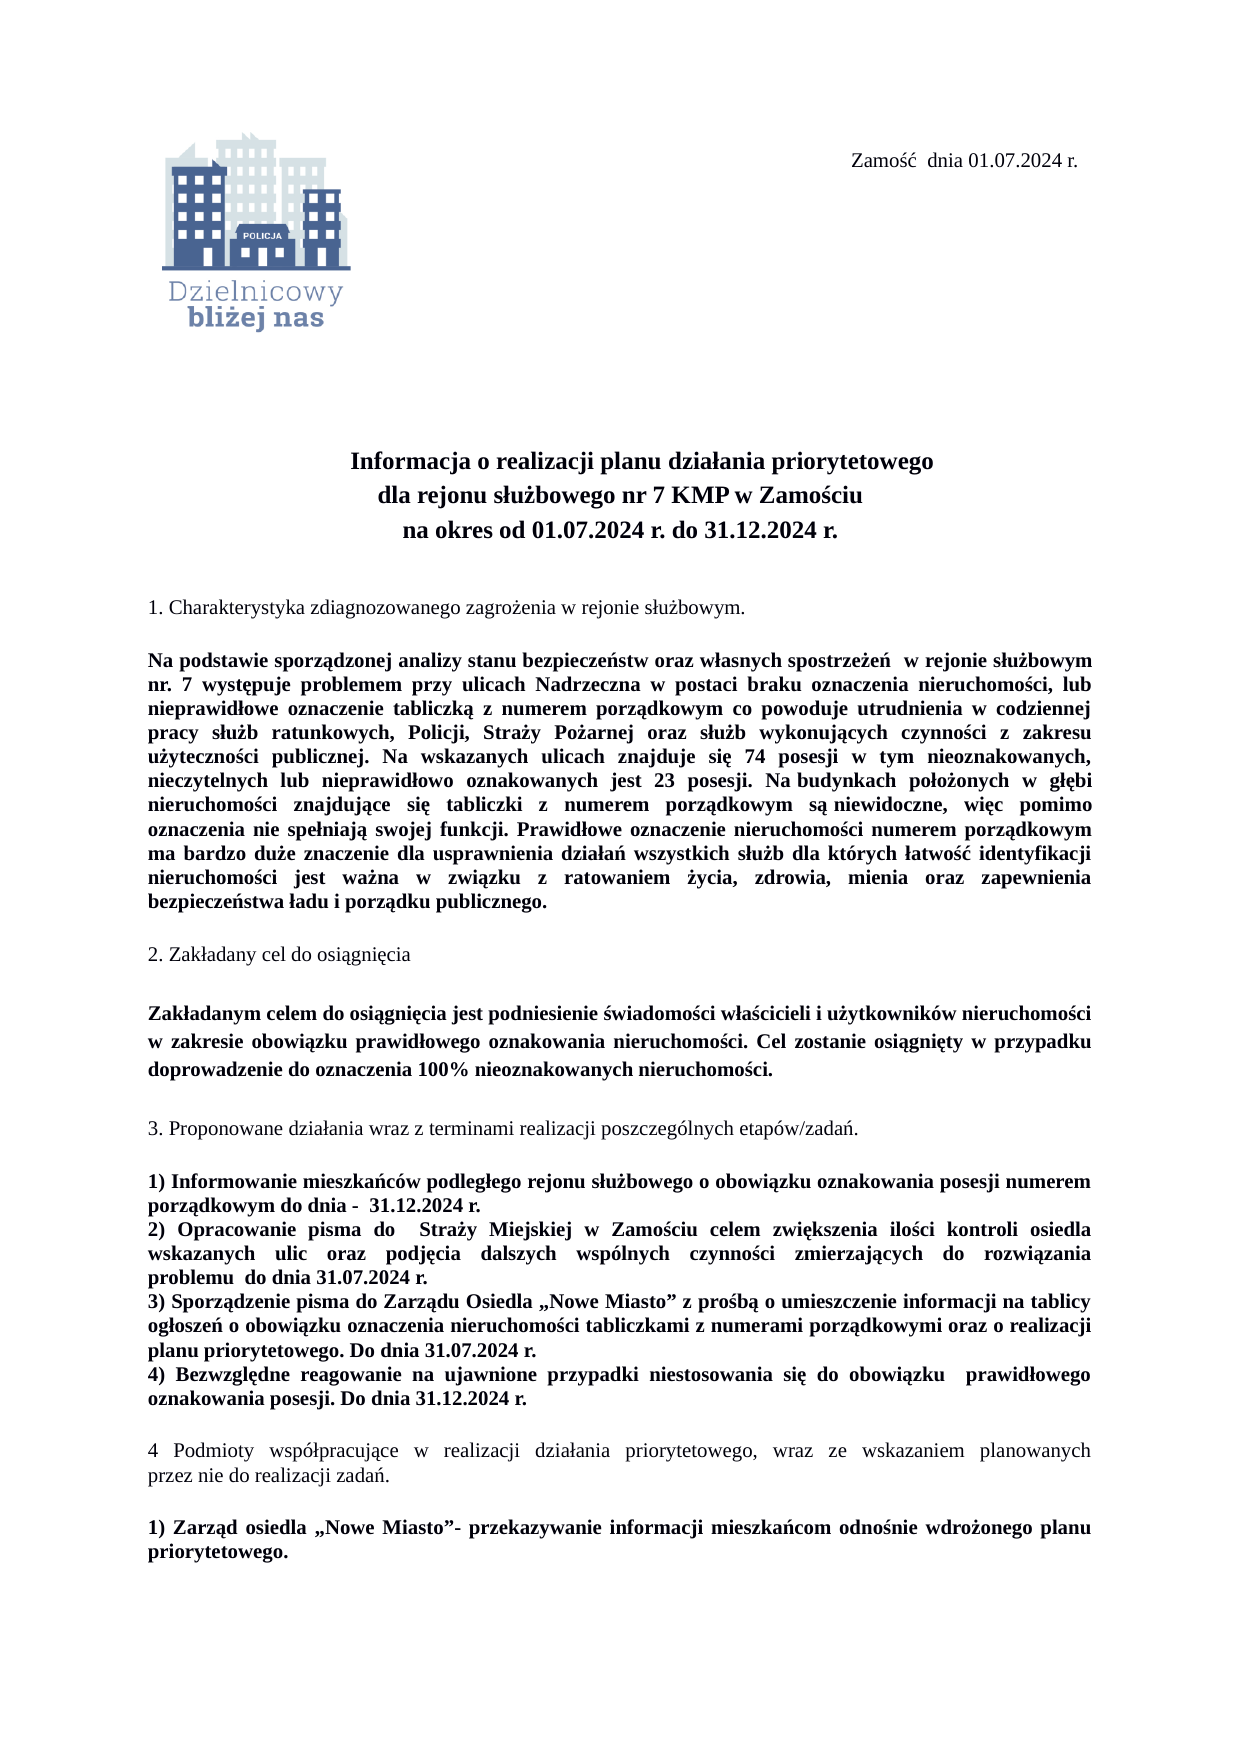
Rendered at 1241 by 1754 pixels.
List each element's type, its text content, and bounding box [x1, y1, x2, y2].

text 2) Opracowanie pisma do Straży Miejskiej w Zamościu celem zwiększenia ilości kontroli osiedla wskazanych ulic oraz podjęcia dalszych wspólnych czynności zmierzających do rozwiązania problemu do dnia 31.07.2024 r. [148, 1217, 1093, 1289]
text 1) Zarząd osiedla „Nowe Miasto”- przekazywanie informacji mieszkańcom odnośnie wdrożonego planu priorytetowego. [148, 1515, 1093, 1563]
text Zamość dnia 01.07.2024 r. [148, 148, 1093, 172]
text 3. Proponowane działania wraz z terminami realizacji poszczególnych etapów/zadań. [148, 1116, 1093, 1140]
list 2. Zakładany cel do osiągnięcia [148, 941, 1093, 966]
text 4) Bezwzględne reagowanie na ujawnione przypadki niestosowania się do obowiązku prawidłowego oznakowania posesji. Do dnia 31.12.2024 r. [148, 1362, 1093, 1410]
picture [146, 117, 364, 334]
text dla rejonu służbowego nr 7 KMP w Zamościu na okres od 01.07.2024 r. do 31.12.2024 r. [148, 476, 1093, 545]
text Na podstawie sporządzonej analizy stanu bezpieczeństw oraz własnych spostrzeżeń w rejonie służbowym nr. 7 występuje problemem przy ulicach Nadrzeczna w postaci braku oznaczenia nieruchomości, lub nieprawidłowe oznaczenie tabliczką z numerem porządkowym co powoduje utrudnienia w codziennej pracy służb ratunkowych, Policji, Straży Pożarnej oraz służb wykonujących czynności z zakresu użyteczności publicznej. Na wskazanych ulicach znajduje się 74 posesji w tym nieoznakowanych, nieczytelnych lub nieprawidłowo oznakowanych jest 23 posesji. Na budynkach położonych w głębi nieruchomości znajdujące się tabliczki z numerem porządkowym są niewidoczne, więc pomimo oznaczenia nie spełniają swojej funkcji. Prawidłowe oznaczenie nieruchomości numerem porządkowym ma bardzo duże znaczenie dla usprawnienia działań wszystkich służb dla których łatwość identyfikacji nieruchomości jest ważna w związku z ratowaniem życia, zdrowia, mienia oraz zapewnienia bezpieczeństwa ładu i porządku publicznego. [148, 648, 1093, 913]
text 3) Sporządzenie pisma do Zarządu Osiedla „Nowe Miasto” z prośbą o umieszczenie informacji na tablicy ogłoszeń o obowiązku oznaczenia nieruchomości tabliczkami z numerami porządkowymi oraz o realizacji planu priorytetowego. Do dnia 31.07.2024 r. [148, 1289, 1093, 1362]
text 1) Informowanie mieszkańców podległego rejonu służbowego o obowiązku oznakowania posesji numerem porządkowym do dnia - 31.12.2024 r. [148, 1169, 1093, 1217]
text Zakładanym celem do osiągnięcia jest podniesienie świadomości właścicieli i użytkowników nieruchomości w zakresie obowiązku prawidłowego oznakowania nieruchomości. Cel zostanie osiągnięty w przypadku doprowadzenie do oznaczenia 100% nieoznakowanych nieruchomości. [148, 1001, 1093, 1081]
text 4 Podmioty współpracujące w realizacji działania priorytetowego, wraz ze wskazaniem planowanych przez nie do realizacji zadań. [148, 1438, 1093, 1487]
text Informacja o realizacji planu działania priorytetowego [148, 442, 1093, 476]
text 1. Charakterystyka zdiagnozowanego zagrożenia w rejonie służbowym. [148, 595, 1093, 619]
